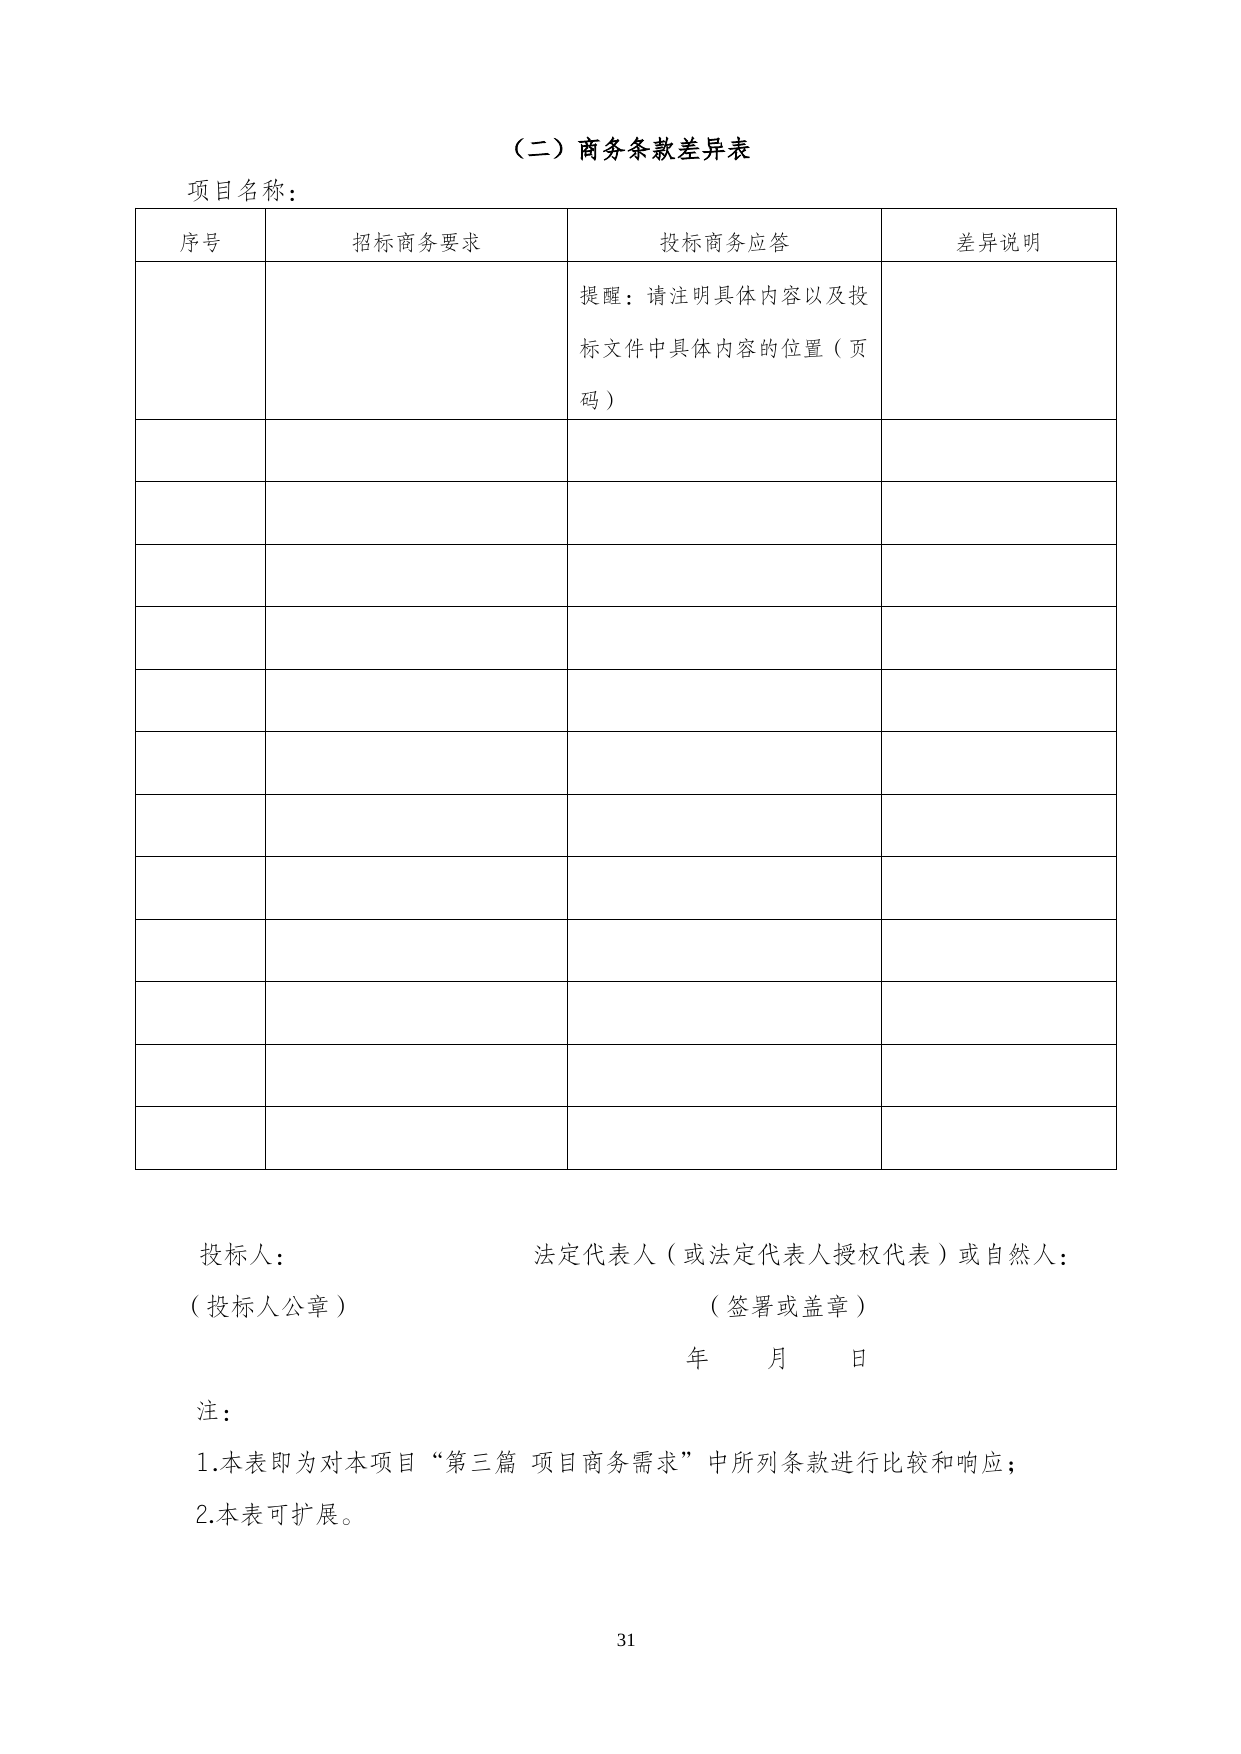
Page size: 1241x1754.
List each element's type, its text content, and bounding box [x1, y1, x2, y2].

table_header 序号 [136, 209, 265, 261]
table_cell [136, 795, 265, 856]
text （投标人公章） （签署或盖章） [136, 1274, 1116, 1326]
table_cell [136, 857, 265, 918]
table_cell [882, 482, 1116, 543]
table_cell [136, 920, 265, 981]
table_cell [136, 607, 265, 668]
table_cell [266, 1045, 567, 1106]
table_cell [136, 262, 265, 418]
table_cell [882, 732, 1116, 793]
table_cell [568, 1045, 881, 1106]
table_cell [266, 1107, 567, 1168]
table_cell [136, 1045, 265, 1106]
table_cell [882, 420, 1116, 481]
table_cell [882, 545, 1116, 606]
table_cell [266, 482, 567, 543]
table_cell [882, 982, 1116, 1043]
table_cell [568, 857, 881, 918]
table_cell [266, 545, 567, 606]
table_cell [882, 262, 1116, 418]
table_cell [266, 795, 567, 856]
table_cell [136, 545, 265, 606]
text （二）商务条款差异表 [136, 124, 1116, 166]
table_cell [882, 1045, 1116, 1106]
table_cell [882, 1107, 1116, 1168]
table_cell [568, 482, 881, 543]
table_cell [266, 420, 567, 481]
table_cell [568, 1107, 881, 1168]
text 项目名称： [136, 166, 1116, 207]
table_cell [568, 670, 881, 731]
table_cell [136, 420, 265, 481]
table_cell [882, 795, 1116, 856]
table_header 投标商务应答 [568, 209, 881, 261]
table_cell [136, 982, 265, 1043]
table_cell [136, 1107, 265, 1168]
table_cell [266, 262, 567, 418]
table_cell [568, 795, 881, 856]
table_cell [266, 670, 567, 731]
table_cell [882, 607, 1116, 668]
table_cell [568, 420, 881, 481]
table_cell [136, 670, 265, 731]
table_cell [266, 607, 567, 668]
table_header 差异说明 [882, 209, 1116, 261]
table_cell [568, 982, 881, 1043]
text 年 月 日 [136, 1326, 1116, 1378]
table_cell [136, 732, 265, 793]
table_cell [882, 920, 1116, 981]
text 2.本表可扩展。 [136, 1482, 1116, 1534]
table_cell [266, 982, 567, 1043]
table_cell [882, 857, 1116, 918]
text 1.本表即为对本项目“第三篇 项目商务需求”中所列条款进行比较和响应； [136, 1430, 1116, 1482]
table_cell [568, 607, 881, 668]
table_cell [266, 857, 567, 918]
table_header 招标商务要求 [266, 209, 567, 261]
table_cell [882, 670, 1116, 731]
table_cell [266, 920, 567, 981]
table_cell [136, 482, 265, 543]
table_cell [568, 920, 881, 981]
table_cell [266, 732, 567, 793]
text 注： [136, 1378, 1116, 1430]
table_cell 提醒：请注明具体内容以及投标文件中具体内容的位置（页码） [568, 262, 881, 418]
text 投标人： 法定代表人（或法定代表人授权代表）或自然人： [136, 1222, 1116, 1274]
table_cell [568, 732, 881, 793]
table_cell [568, 545, 881, 606]
